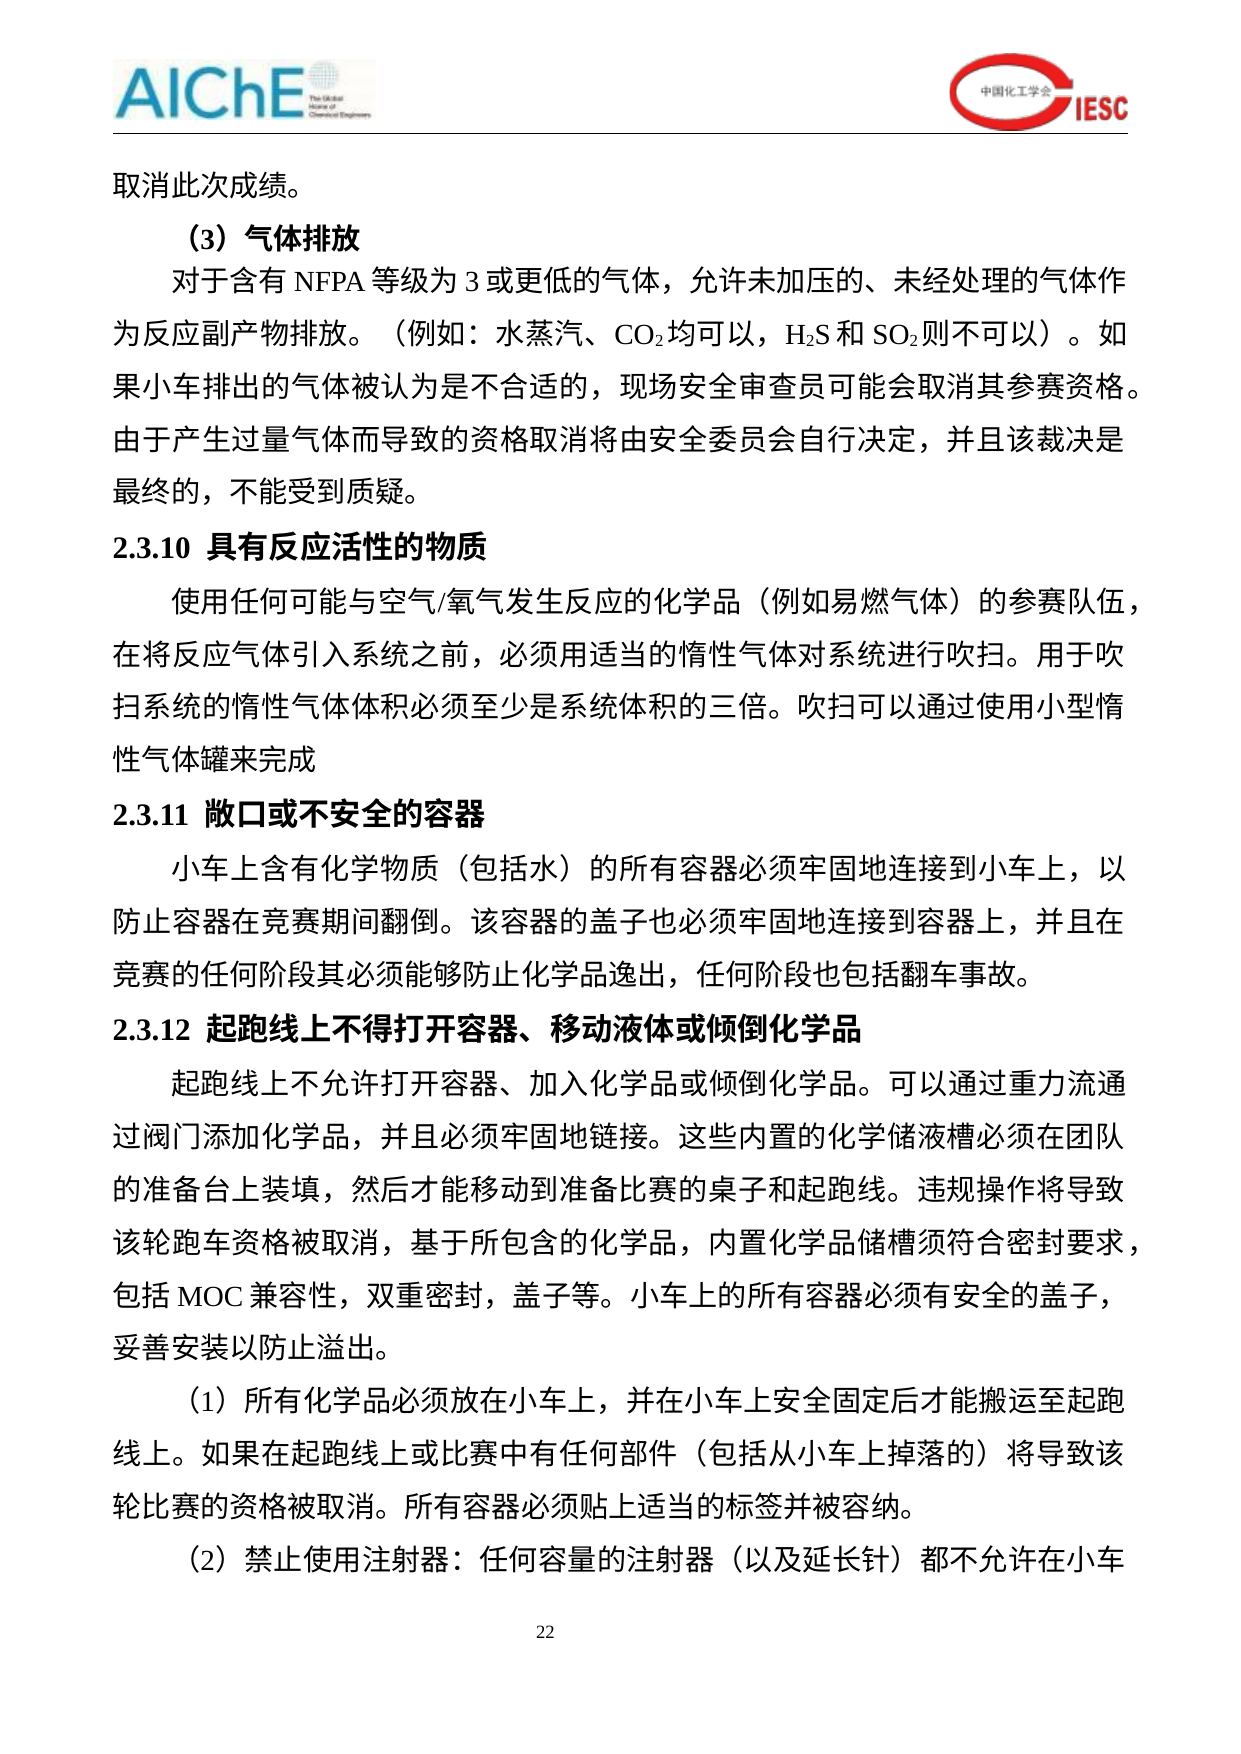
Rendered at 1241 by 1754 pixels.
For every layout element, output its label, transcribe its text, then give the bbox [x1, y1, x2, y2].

text （1）所有化学品必须放在小车上，并在小车上安全固定后才能搬运至起跑线上。如果在起跑线上或比赛中有任何部件（包括从小车上掉落的）将导致该轮比赛的资格被取消。所有容器必须贴上适当的标签并被容纳。 [112, 1378, 1128, 1526]
text 2.3.12 起跑线上不得打开容器、移动液体或倾倒化学品 [112, 1004, 1128, 1049]
text 2.3.11 敞口或不安全的容器 [112, 789, 1128, 835]
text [112, 1536, 1128, 1578]
text 小车上含有化学物质（包括水）的所有容器必须牢固地连接到小车上，以防止容器在竞赛期间翻倒。该容器的盖子也必须牢固地连接到容器上，并且在竞赛的任何阶段其必须能够防止化学品逸出，任何阶段也包括翻车事故。 [112, 846, 1128, 994]
picture [112, 59, 376, 120]
text 2.3.10 具有反应活性的物质 [112, 522, 1128, 567]
text 起跑线上不允许打开容器、加入化学品或倾倒化学品。可以通过重力流通过阀门添加化学品，并且必须牢固地链接。这些内置的化学储液槽必须在团队的准备台上装填，然后才能移动到准备比赛的桌子和起跑线。违规操作将导致该轮跑车资格被取消，基于所包含的化学品，内置化学品储槽须符合密封要求，包括MOC兼容性，双重密封，盖子等。小车上的所有容器必须有安全的盖子，妥善安装以防止溢出。 [112, 1061, 1128, 1367]
text （3）气体排放 [112, 215, 1128, 258]
picture [949, 53, 1128, 131]
text 对于含有NFPA等级为3或更低的气体，允许未加压的、未经处理的气体作为反应副产物排放。（例如：水蒸汽、CO2均可以，H2S和SO2则不可以）。如果小车排出的气体被认为是不合适的，现场安全审查员可能会取消其参赛资格。由于产生过量气体而导致的资格取消将由安全委员会自行决定，并且该裁决是最终的，不能受到质疑。 [112, 258, 1128, 511]
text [112, 163, 1128, 205]
text 使用任何可能与空气/氧气发生反应的化学品（例如易燃气体）的参赛队伍，在将反应气体引入系统之前，必须用适当的惰性气体对系统进行吹扫。用于吹扫系统的惰性气体体积必须至少是系统体积的三倍。吹扫可以通过使用小型惰性气体罐来完成 [112, 578, 1128, 779]
